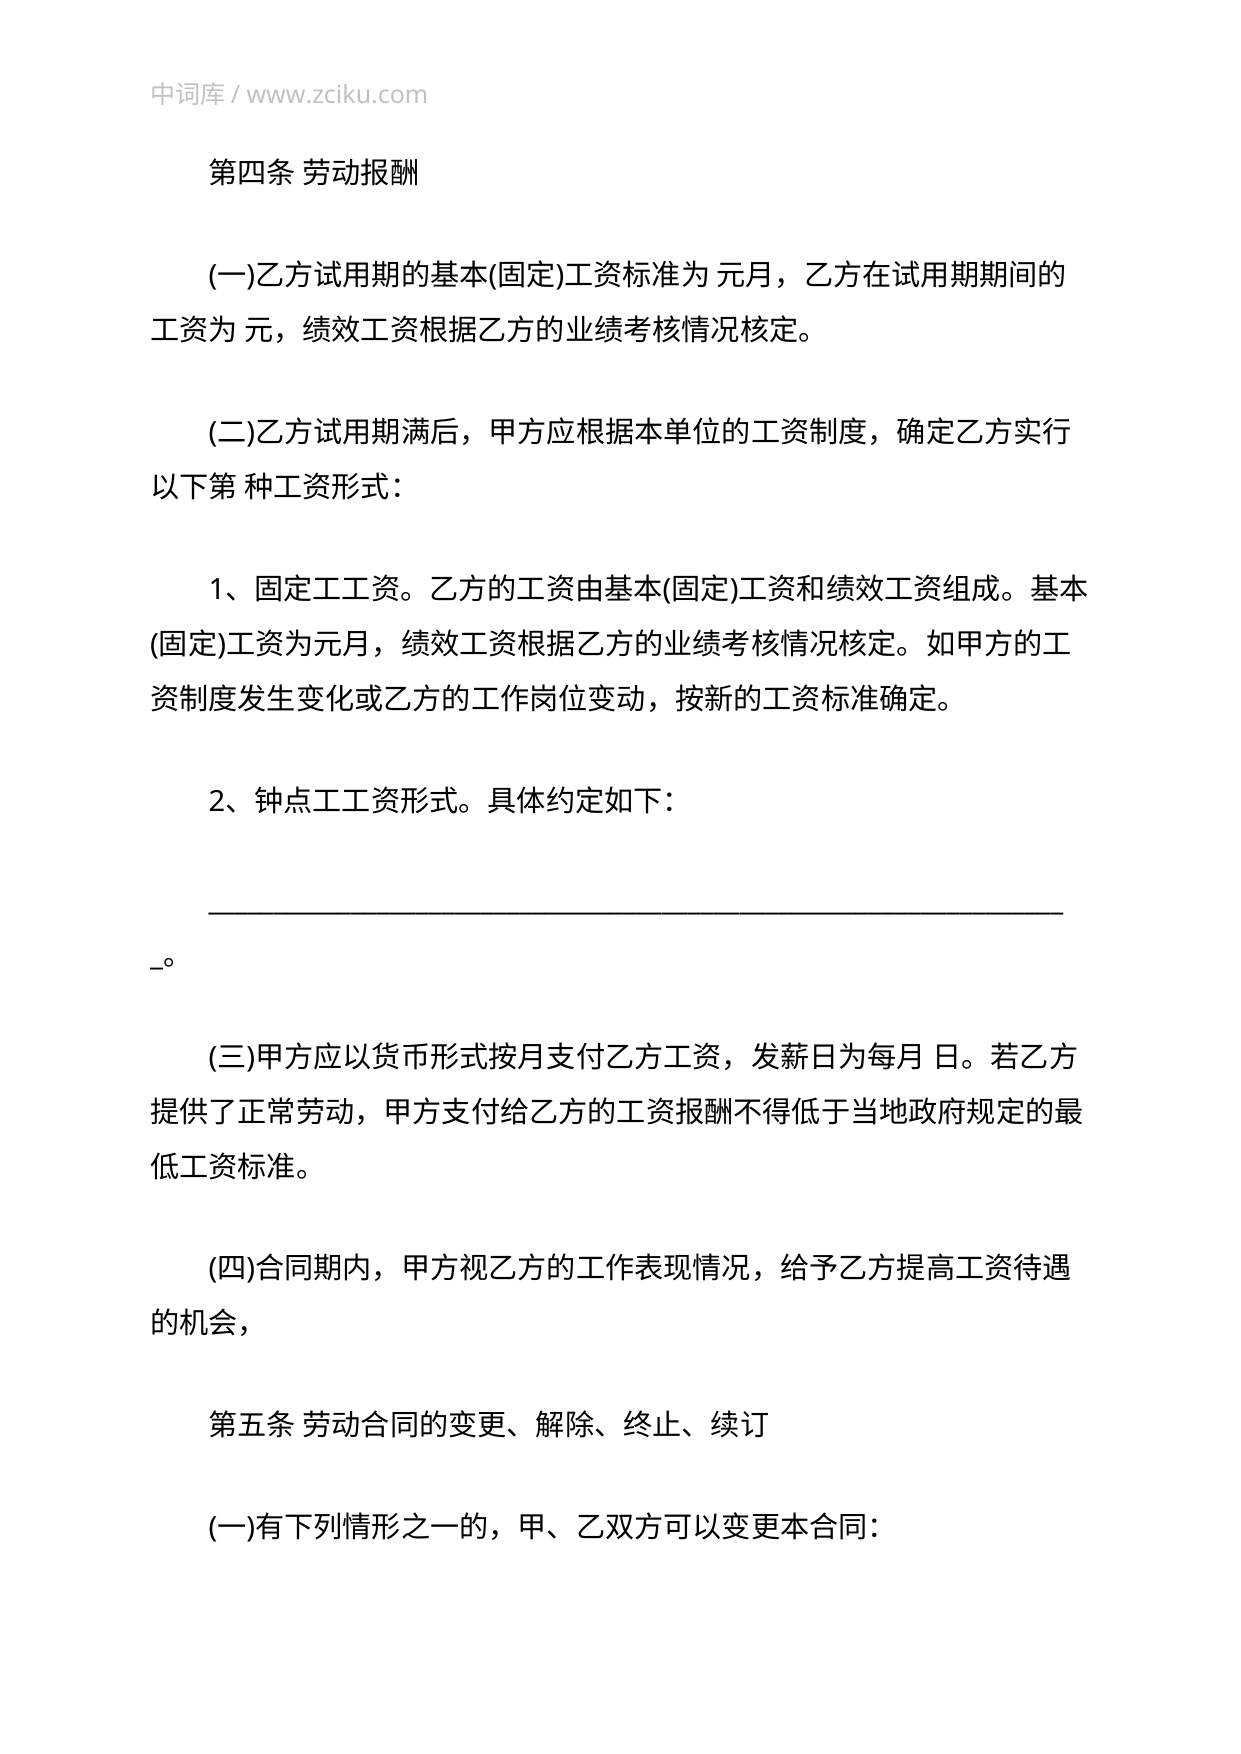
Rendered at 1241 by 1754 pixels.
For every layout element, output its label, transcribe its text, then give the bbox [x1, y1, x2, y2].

text (三)甲方应以货币形式按月支付乙方工资，发薪日为每月 日。若乙方提供了正常劳动，甲方支付给乙方的工资报酬不得低于当地政府规定的最低工资标准。 [150, 1033, 1090, 1186]
text 第五条 劳动合同的变更、解除、终止、续订 [150, 1402, 1090, 1444]
text 1、固定工工资。乙方的工资由基本(固定)工资和绩效工资组成。基本(固定)工资为元月，绩效工资根据乙方的业绩考核情况核定。如甲方的工资制度发生变化或乙方的工作岗位变动，按新的工资标准确定。 [150, 565, 1090, 718]
text (四)合同期内，甲方视乙方的工作表现情况，给予乙方提高工资待遇的机会， [150, 1245, 1090, 1342]
text (二)乙方试用期满后，甲方应根据本单位的工资制度，确定乙方实行以下第 种工资形式： [150, 408, 1090, 506]
text 第四条 劳动报酬 [150, 150, 1090, 192]
text ___________________________________________________________________。 [150, 879, 1090, 974]
text (一)乙方试用期的基本(固定)工资标准为 元月，乙方在试用期期间的工资为 元，绩效工资根据乙方的业绩考核情况核定。 [150, 252, 1090, 349]
text (一)有下列情形之一的，甲、乙双方可以变更本合同： [150, 1503, 1090, 1546]
text 2、钟点工工资形式。具体约定如下： [150, 777, 1090, 819]
